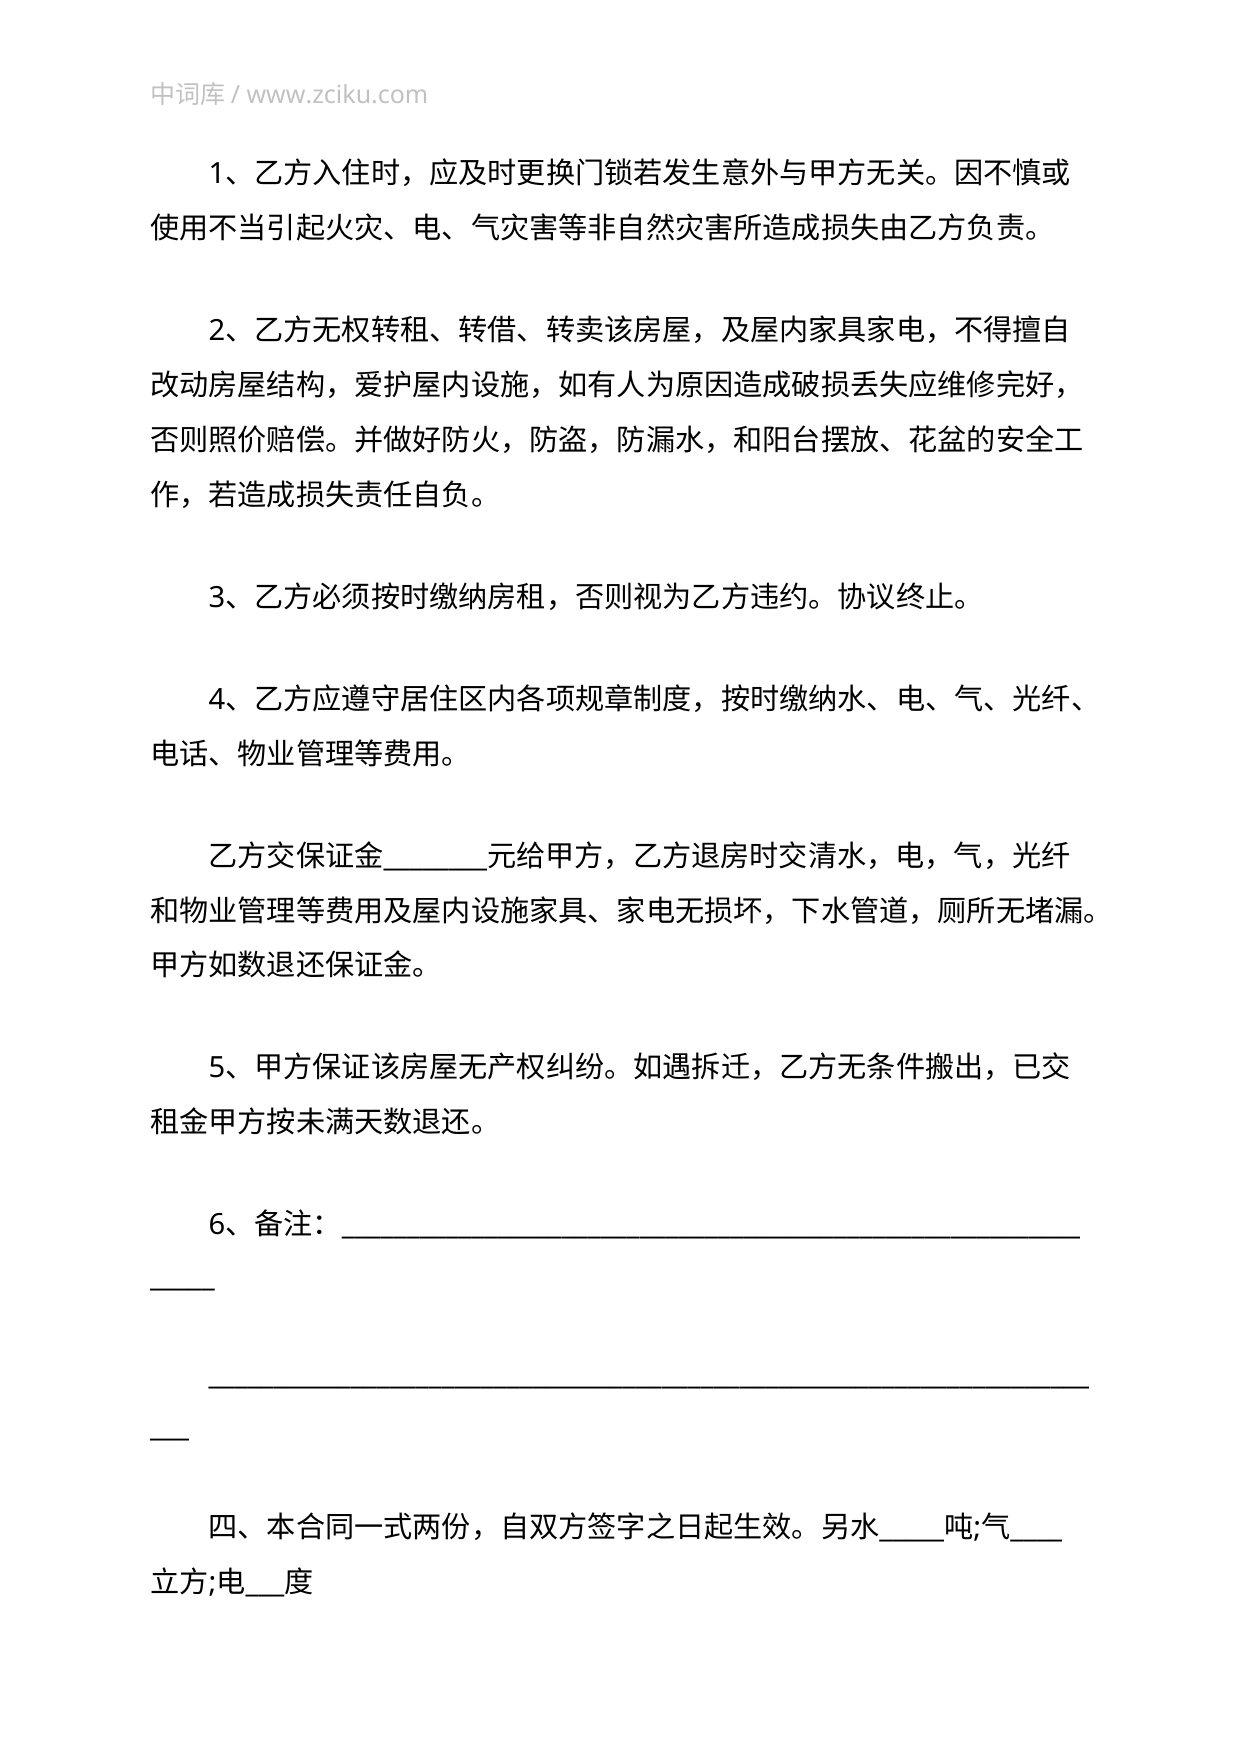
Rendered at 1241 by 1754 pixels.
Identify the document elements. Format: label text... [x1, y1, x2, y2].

text 6、备注：______________________________________________________________ [150, 1201, 1090, 1294]
text 4、乙方应遵守居住区内各项规章制度，按时缴纳水、电、气、光纤、电话、物业管理等费用。 [150, 675, 1090, 773]
text 2、乙方无权转租、转借、转卖该房屋，及屋内家具家电，不得擅自改动房屋结构，爱护屋内设施，如有人为原因造成破损丢失应维修完好，否则照价赔偿。并做好防火，防盗，防漏水，和阳台摆放、花盆的安全工作，若造成损失责任自负。 [150, 307, 1090, 514]
text 四、本合同一式两份，自双方签字之日起生效。另水_____吨;气____立方;电___度 [150, 1503, 1090, 1601]
text 乙方交保证金________元给甲方，乙方退房时交清水，电，气，光纤和物业管理等费用及屋内设施家具、家电无损坏，下水管道，厕所无堵漏。甲方如数退还保证金。 [150, 832, 1090, 984]
text 1、乙方入住时，应及时更换门锁若发生意外与甲方无关。因不慎或使用不当引起火灾、电、气灾害等非自然灾害所造成损失由乙方负责。 [150, 150, 1090, 247]
text _______________________________________________________________________ [150, 1353, 1090, 1444]
text 3、乙方必须按时缴纳房租，否则视为乙方违约。协议终止。 [150, 573, 1090, 616]
text 5、甲方保证该房屋无产权纠纷。如遇拆迁，乙方无条件搬出，已交租金甲方按未满天数退还。 [150, 1044, 1090, 1141]
